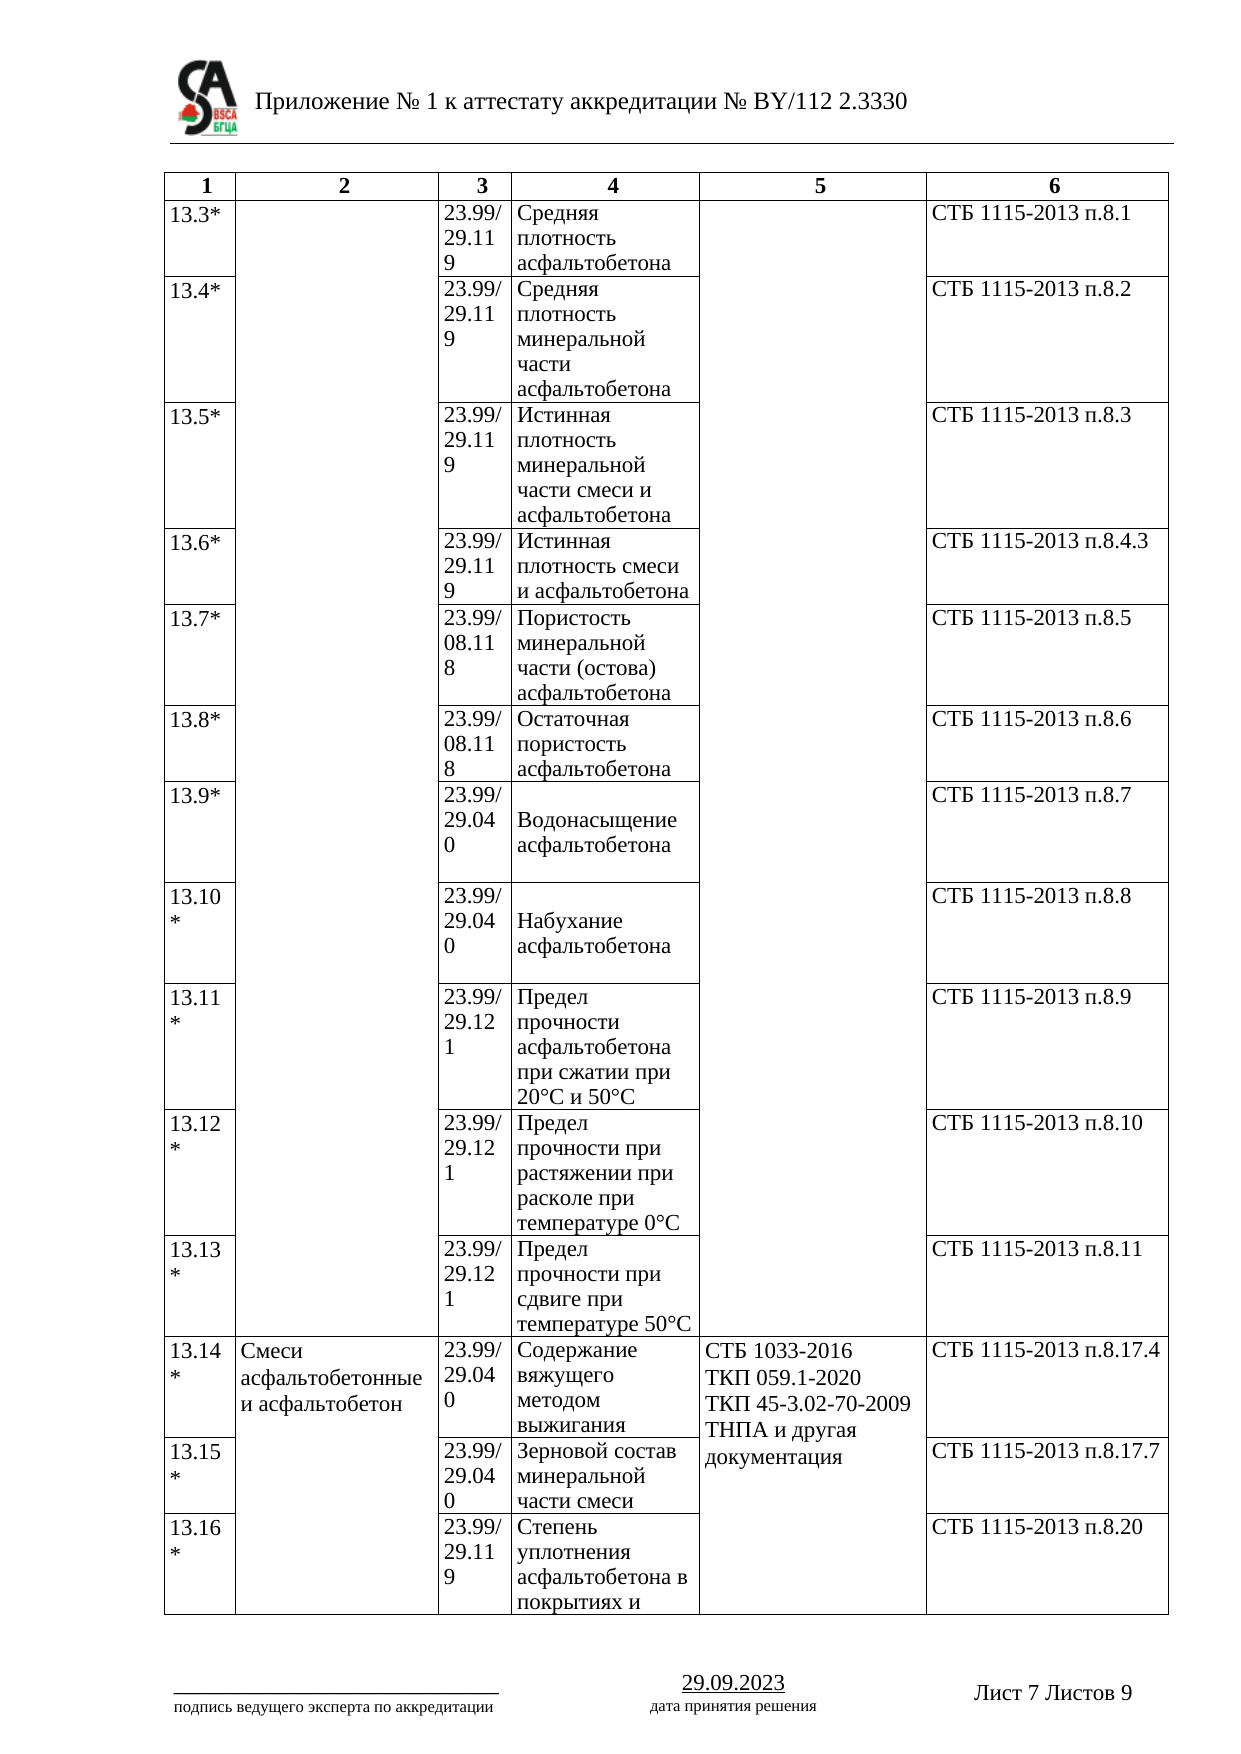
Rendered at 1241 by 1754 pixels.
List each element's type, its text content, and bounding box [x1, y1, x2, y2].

table_cell Предел прочности асфальтобетона при сжатии при 20°С и 50°С [512, 984, 699, 1109]
table_cell 23.99/ 29.040 [439, 1337, 511, 1437]
table_cell СТБ 1115-2013 п.8.5 [927, 605, 1168, 705]
table_cell 23.99/ 29.119 [439, 1514, 511, 1614]
table_cell Истинная плотность смеси и асфальтобетона [512, 529, 699, 604]
table_cell 23.99/ 29.119 [439, 403, 511, 528]
table_cell 13.8* [165, 706, 235, 781]
table_cell 23.99/ 29.121 [439, 984, 511, 1109]
table_cell Зерновой состав минеральной части смеси [512, 1438, 699, 1513]
table_cell 23.99/ 29.121 [439, 1110, 511, 1235]
table_cell СТБ 1115-2013 п.8.6 [927, 706, 1168, 781]
table_cell Набухание асфальтобетона [512, 883, 699, 983]
picture [177, 59, 239, 136]
table_header 1 [165, 173, 235, 200]
table_cell СТБ 1115-2013 п.8.3 [927, 403, 1168, 528]
table_header 5 [700, 173, 926, 200]
table_cell 23.99/ 29.040 [439, 883, 511, 983]
table_cell СТБ 1033-2016 ТКП 059.1-2020 ТКП 45-3.02-70-2009 ТНПА и другая документация [700, 1337, 926, 1614]
table_cell Предел прочности при растяжении при расколе при температуре 0°С [512, 1110, 699, 1235]
table_cell 13.10* [165, 883, 235, 983]
table_cell 23.99/ 08.118 [439, 706, 511, 781]
table_cell 23.99/ 29.119 [439, 277, 511, 402]
table_cell 13.16* [165, 1514, 235, 1614]
table_cell Водонасыщение асфальтобетона [512, 782, 699, 882]
table_cell 23.99/ 29.119 [439, 201, 511, 276]
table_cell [512, 1514, 699, 1614]
table_cell 23.99/ 29.121 [439, 1236, 511, 1336]
table_cell 13.4* [165, 277, 235, 402]
table_cell СТБ 1115-2013 п.8.1 [927, 201, 1168, 276]
table_cell 23.99/ 29.119 [439, 529, 511, 604]
table_header 4 [512, 173, 699, 200]
table_cell 23.99/ 08.118 [439, 605, 511, 705]
table_cell Смеси асфальтобетонные и асфальтобетон [236, 1337, 438, 1614]
table_cell СТБ 1115-2013 п.8.4.3 [927, 529, 1168, 604]
table_cell СТБ 1115-2013 п.8.17.4 [927, 1337, 1168, 1437]
table_cell 13.5* [165, 403, 235, 528]
table_cell СТБ 1115-2013 п.8.11 [927, 1236, 1168, 1336]
table_cell Средняя плотность асфальтобетона [512, 201, 699, 276]
table_cell СТБ 1115-2013 п.8.7 [927, 782, 1168, 882]
table_cell 13.15* [165, 1438, 235, 1513]
table_cell 23.99/ 29.040 [439, 782, 511, 882]
table_cell 13.13* [165, 1236, 235, 1336]
table_cell 13.3* [165, 201, 235, 276]
table_cell 13.9* [165, 782, 235, 882]
table_cell Предел прочности при сдвиге при температуре 50°С [512, 1236, 699, 1336]
table_header 2 [236, 173, 438, 200]
table_cell Пористость минеральной части (остова) асфальтобетона [512, 605, 699, 705]
table_header 6 [927, 173, 1168, 200]
table_cell СТБ 1115-2013 п.8.10 [927, 1110, 1168, 1235]
table_cell 13.14* [165, 1337, 235, 1437]
table_cell 13.11* [165, 984, 235, 1109]
table_cell 13.7* [165, 605, 235, 705]
table_cell Остаточная пористость асфальтобетона [512, 706, 699, 781]
table_cell Средняя плотность минеральной части асфальтобетона [512, 277, 699, 402]
table_cell СТБ 1115-2013 п.8.8 [927, 883, 1168, 983]
table_cell 13.12* [165, 1110, 235, 1235]
table_cell Истинная плотность минеральной части смеси и асфальтобетона [512, 403, 699, 528]
table_cell 23.99/ 29.040 [439, 1438, 511, 1513]
table_cell СТБ 1115-2013 п.8.20 [927, 1514, 1168, 1614]
table_cell СТБ 1115-2013 п.8.2 [927, 277, 1168, 402]
table_cell 13.6* [165, 529, 235, 604]
table_cell СТБ 1115-2013 п.8.17.7 [927, 1438, 1168, 1513]
table_cell Содержание вяжущего методом выжигания [512, 1337, 699, 1437]
table_header 3 [439, 173, 511, 200]
table_cell СТБ 1115-2013 п.8.9 [927, 984, 1168, 1109]
